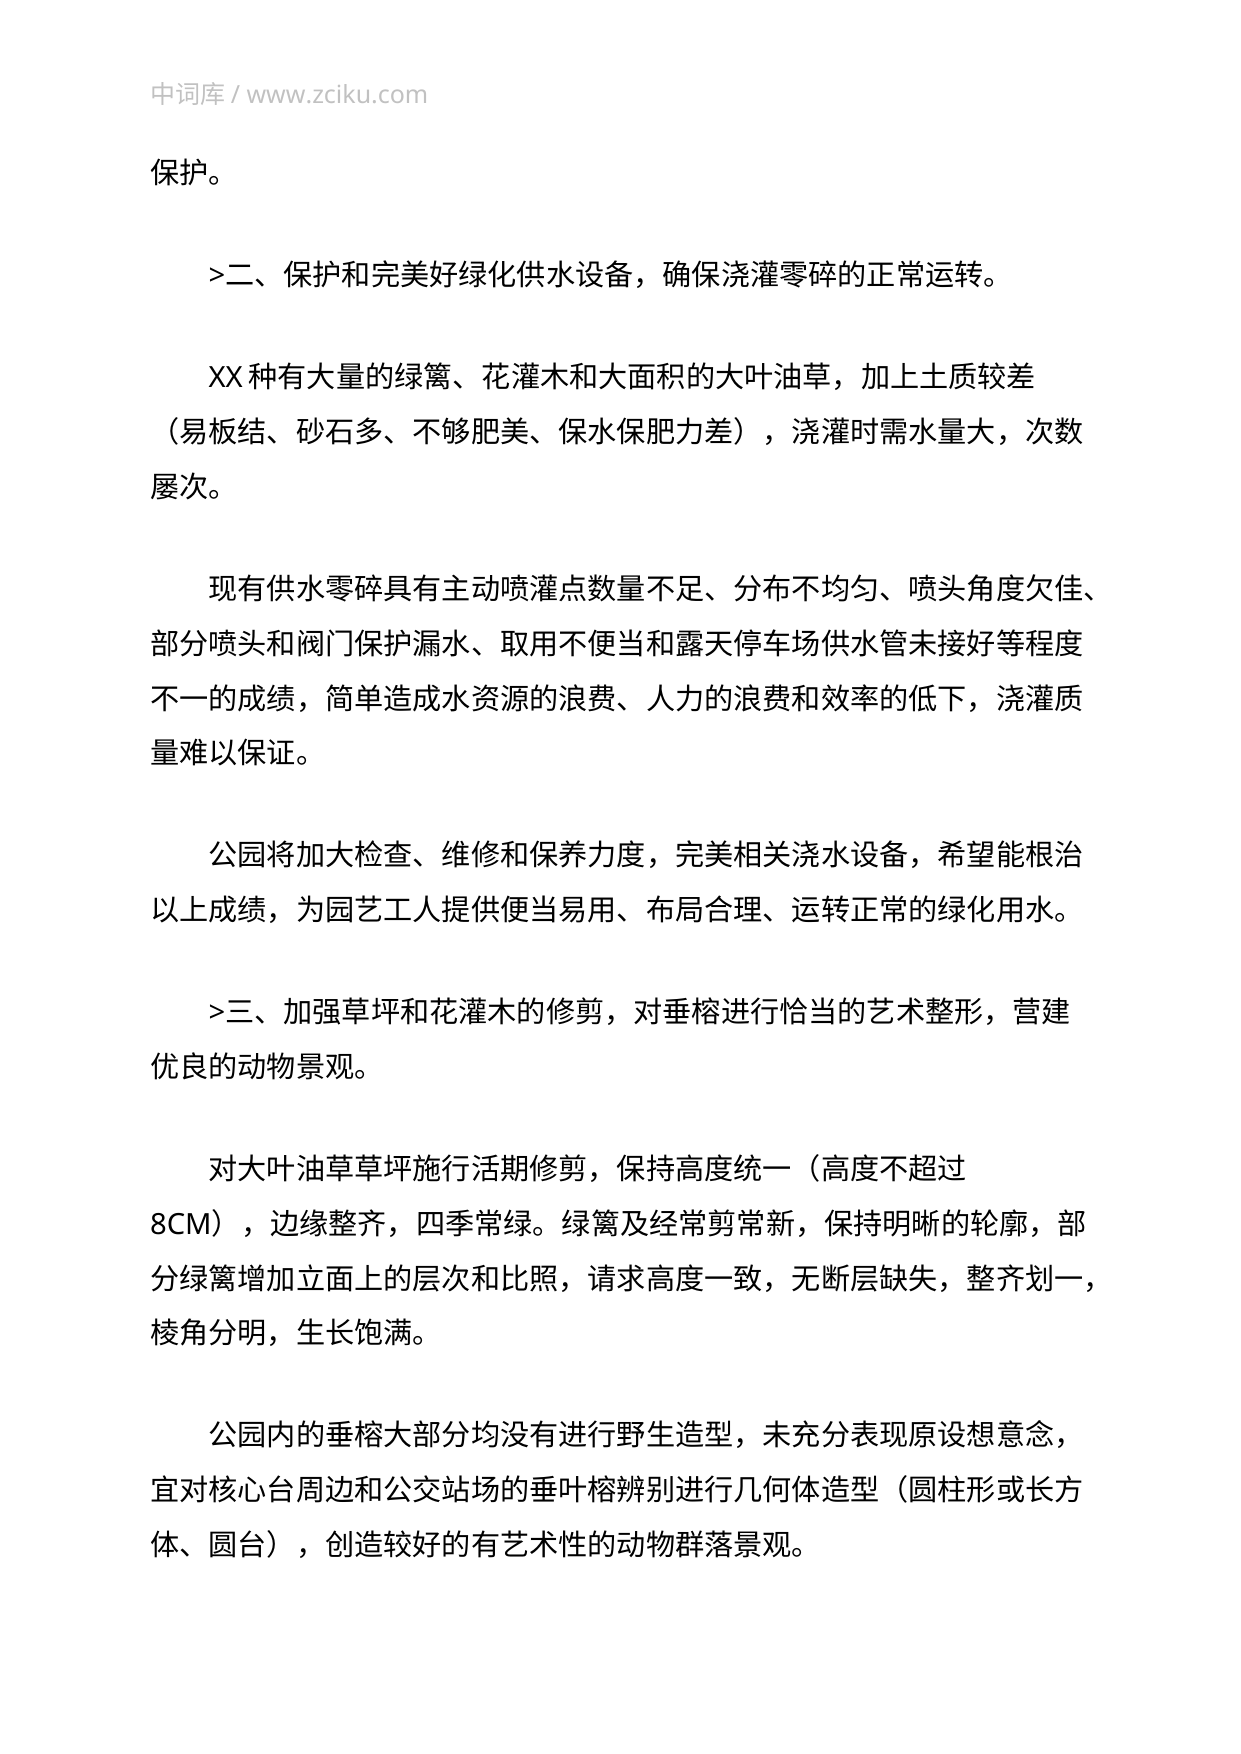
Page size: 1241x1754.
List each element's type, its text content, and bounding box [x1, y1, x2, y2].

text >三、加强草坪和花灌木的修剪，对垂榕进行恰当的艺术整形，营建优良的动物景观。 [150, 988, 1090, 1086]
text 对大叶油草草坪施行活期修剪，保持高度统一（高度不超过8CM），边缘整齐，四季常绿。绿篱及经常剪常新，保持明晰的轮廓，部分绿篱增加立面上的层次和比照，请求高度一致，无断层缺失，整齐划一，棱角分明，生长饱满。 [150, 1145, 1090, 1352]
text 公园内的垂榕大部分均没有进行野生造型，未充分表现原设想意念，宜对核心台周边和公交站场的垂叶榕辨别进行几何体造型（圆柱形或长方体、圆台），创造较好的有艺术性的动物群落景观。 [150, 1412, 1090, 1564]
text XX种有大量的绿篱、花灌木和大面积的大叶油草，加上土质较差（易板结、砂石多、不够肥美、保水保肥力差），浇灌时需水量大，次数屡次。 [150, 354, 1090, 506]
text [150, 150, 1090, 192]
text 现有供水零碎具有主动喷灌点数量不足、分布不均匀、喷头角度欠佳、部分喷头和阀门保护漏水、取用不便当和露天停车场供水管未接好等程度不一的成绩，简单造成水资源的浪费、人力的浪费和效率的低下，浇灌质量难以保证。 [150, 565, 1090, 772]
text 公园将加大检查、维修和保养力度，完美相关浇水设备，希望能根治以上成绩，为园艺工人提供便当易用、布局合理、运转正常的绿化用水。 [150, 832, 1090, 929]
text >二、保护和完美好绿化供水设备，确保浇灌零碎的正常运转。 [150, 252, 1090, 294]
